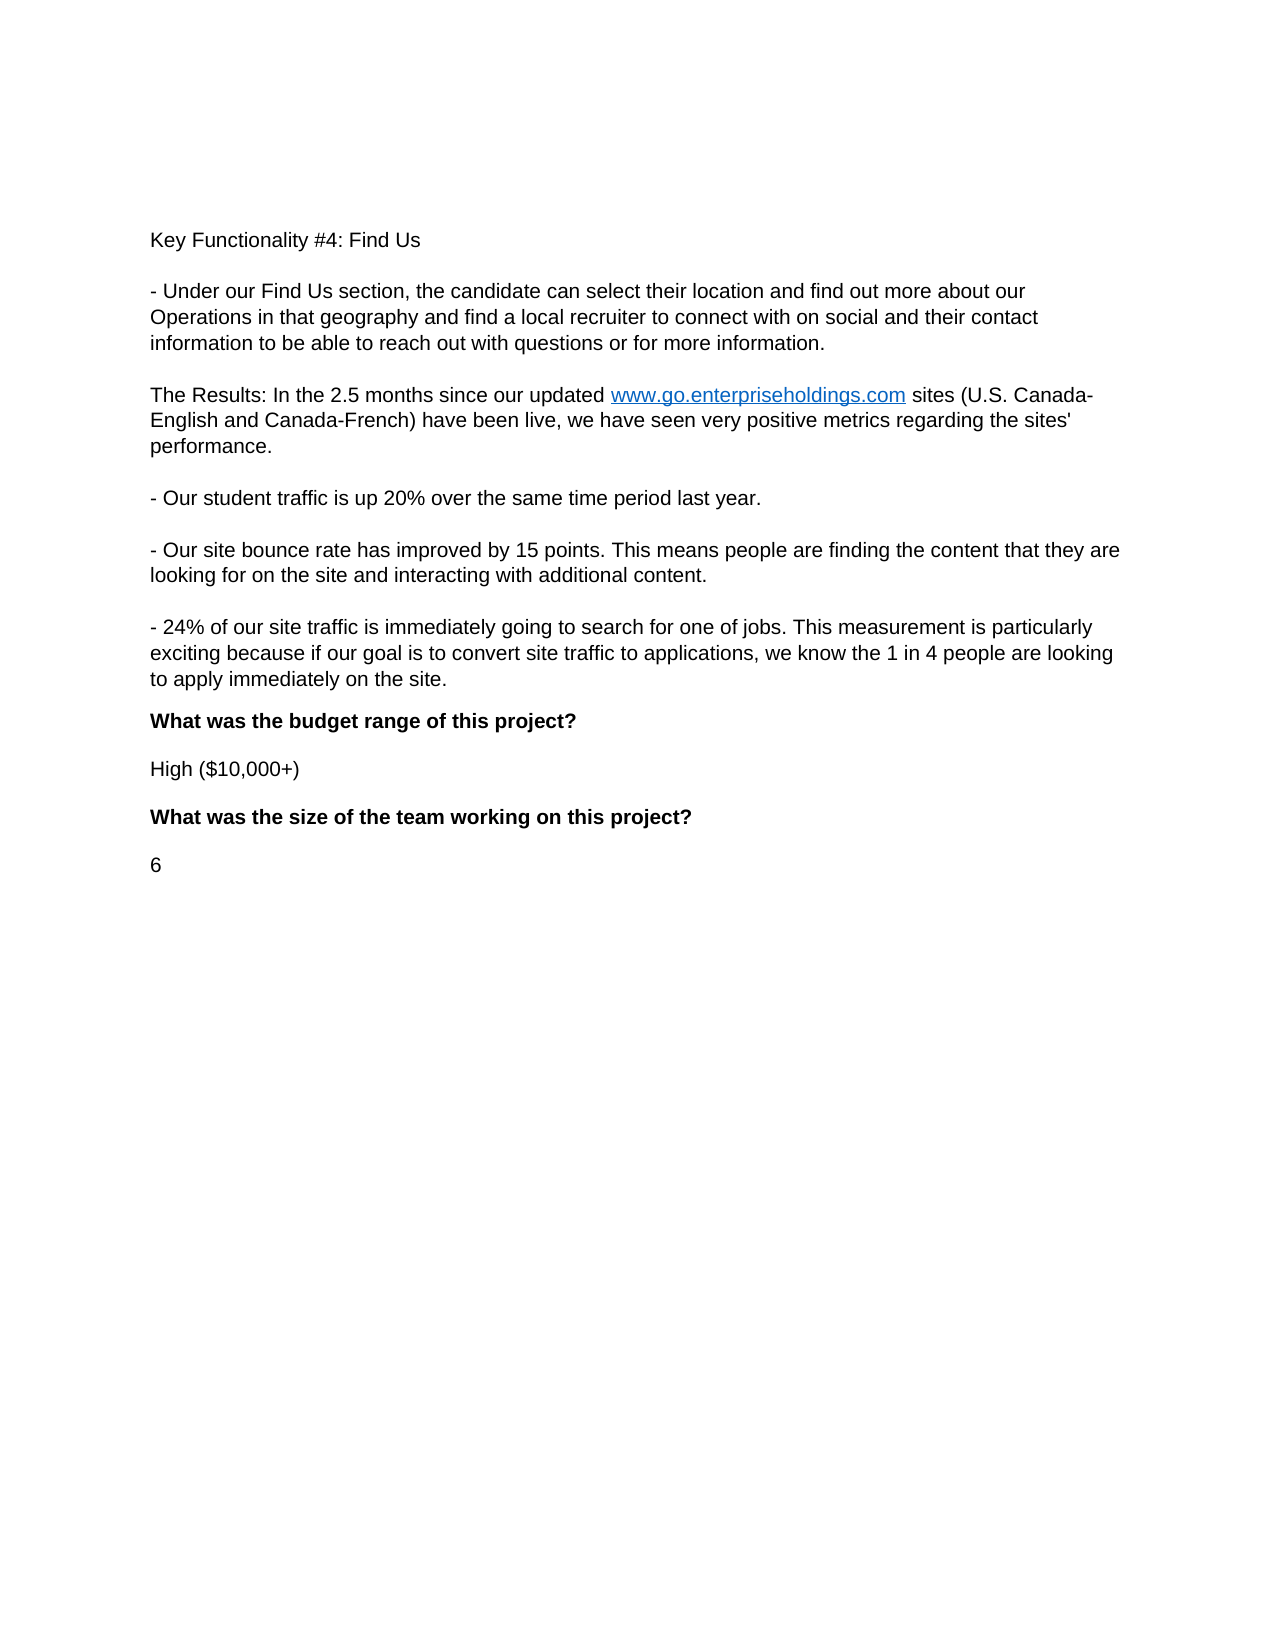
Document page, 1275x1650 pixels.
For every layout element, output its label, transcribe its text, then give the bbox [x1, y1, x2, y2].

text High ($10,000+) [150, 757, 1125, 781]
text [150, 150, 1125, 691]
text What was the size of the team working on this project? [150, 805, 1125, 829]
text 6 [150, 853, 1125, 877]
text What was the budget range of this project? [150, 709, 1125, 733]
